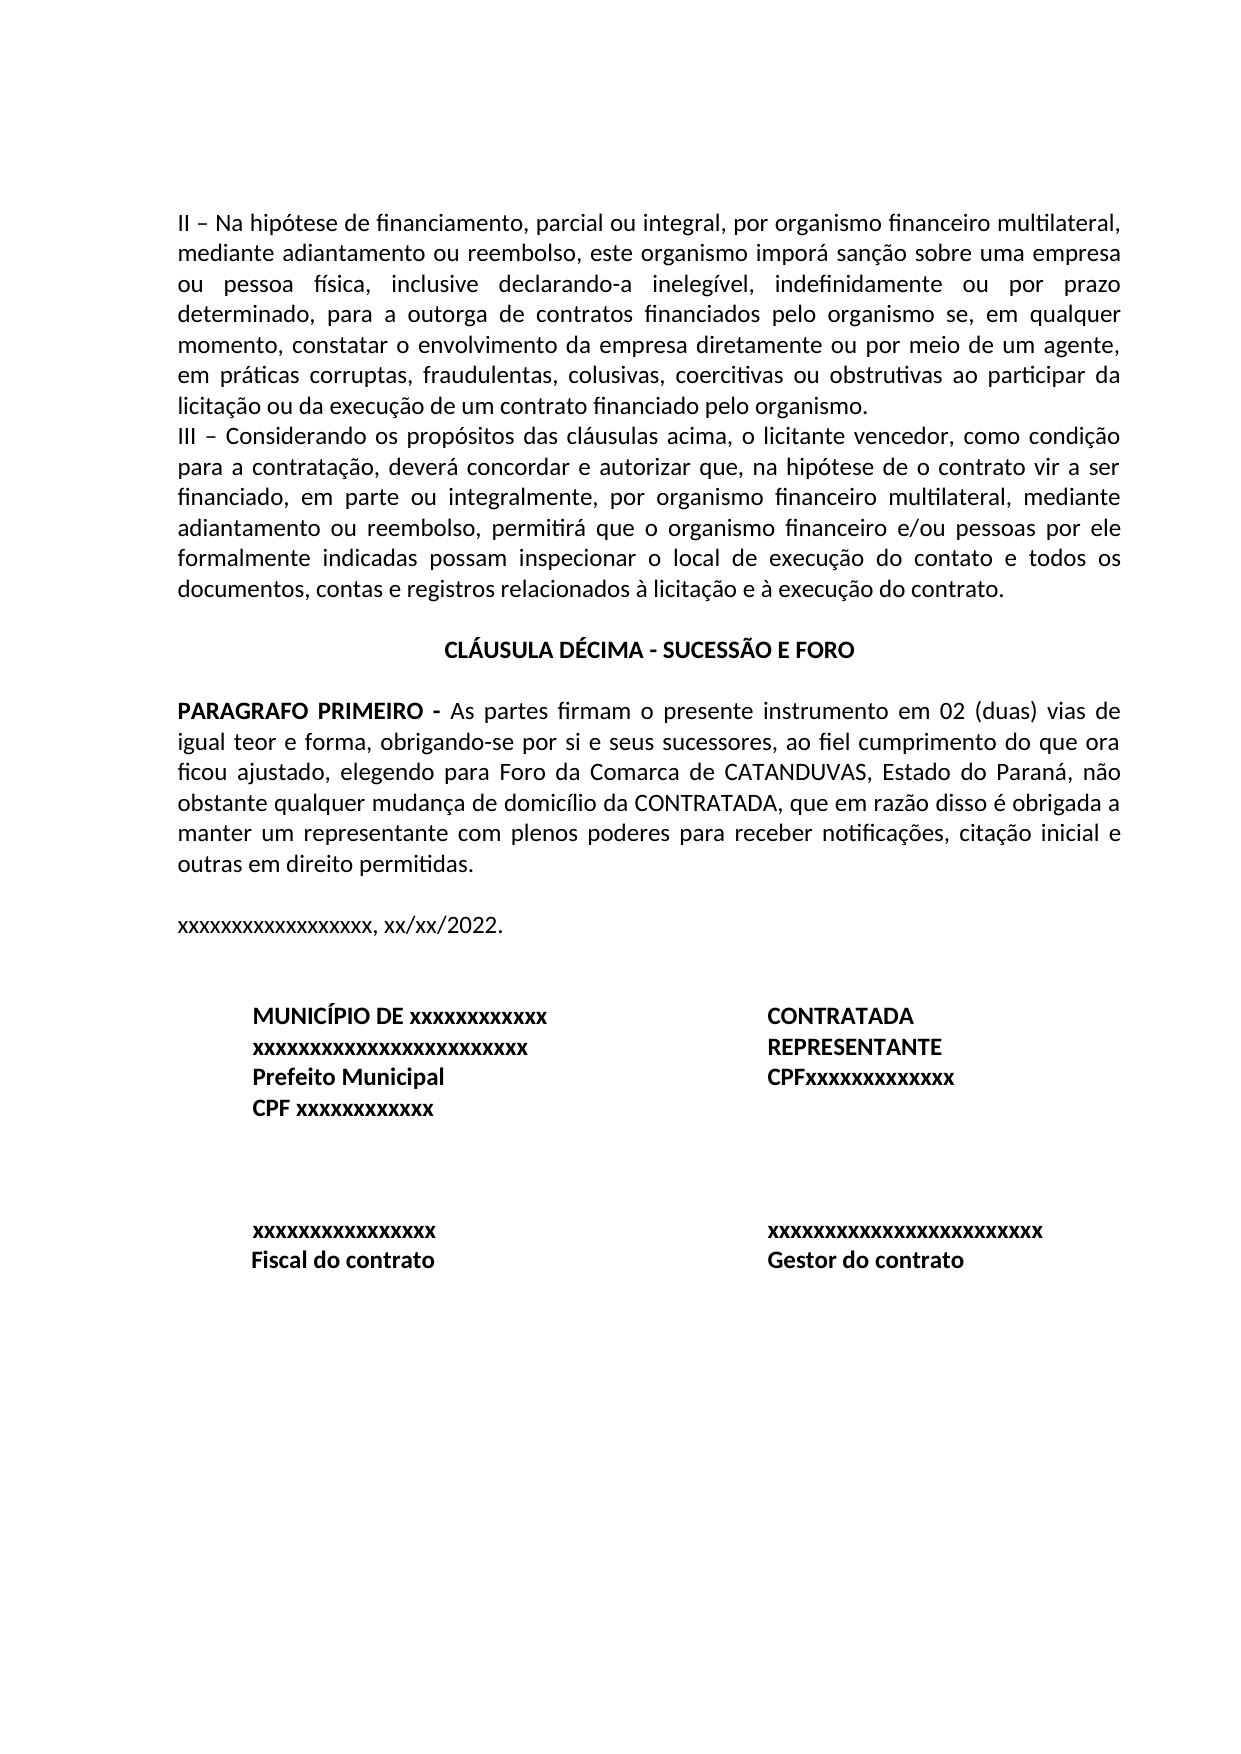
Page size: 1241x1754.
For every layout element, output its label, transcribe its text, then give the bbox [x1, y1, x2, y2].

text xxxxxxxxxxxxxxxxxxxxxxxx REPRESENTANTE [177, 1031, 1122, 1061]
text Prefeito Municipal CPFxxxxxxxxxxxxx [177, 1061, 1122, 1092]
text II – Na hipótese de financiamento, parcial ou integral, por organismo financeiro multilateral, mediante adiantamento ou reembolso, este organismo imporá sanção sobre uma empresa ou pessoa física, inclusive declarando-a inelegível, indefinidamente ou por prazo determinado, para a outorga de contratos financiados pelo organismo se, em qualquer momento, constatar o envolvimento da empresa diretamente ou por meio de um agente, em práticas corruptas, fraudulentas, colusivas, coercitivas ou obstrutivas ao participar da licitação ou da execução de um contrato financiado pelo organismo. [177, 207, 1122, 420]
text CLÁUSULA DÉCIMA - SUCESSÃO E FORO [177, 634, 1122, 664]
text CPF xxxxxxxxxxxx [177, 1092, 1122, 1122]
text xxxxxxxxxxxxxxxxxx, xx/xx/2022. [177, 909, 1122, 939]
text MUNICÍPIO DE xxxxxxxxxxxx CONTRATADA [177, 1000, 1122, 1031]
text xxxxxxxxxxxxxxxx xxxxxxxxxxxxxxxxxxxxxxxx [177, 1214, 1122, 1244]
text PARAGRAFO PRIMEIRO - As partes firmam o presente instrumento em 02 (duas) vias de igual teor e forma, obrigando-se por si e seus sucessores, ao fiel cumprimento do que ora ficou ajustado, elegendo para Foro da Comarca de CATANDUVAS, Estado do Paraná, não obstante qualquer mudança de domicílio da CONTRATADA, que em razão disso é obrigada a manter um representante com plenos poderes para receber notificações, citação inicial e outras em direito permitidas. [177, 695, 1122, 878]
text Fiscal do contrato Gestor do contrato [177, 1244, 1122, 1275]
text III – Considerando os propósitos das cláusulas acima, o licitante vencedor, como condição para a contratação, deverá concordar e autorizar que, na hipótese de o contrato vir a ser financiado, em parte ou integralmente, por organismo financeiro multilateral, mediante adiantamento ou reembolso, permitirá que o organismo financeiro e/ou pessoas por ele formalmente indicadas possam inspecionar o local de execução do contato e todos os documentos, contas e registros relacionados à licitação e à execução do contrato. [177, 420, 1122, 603]
